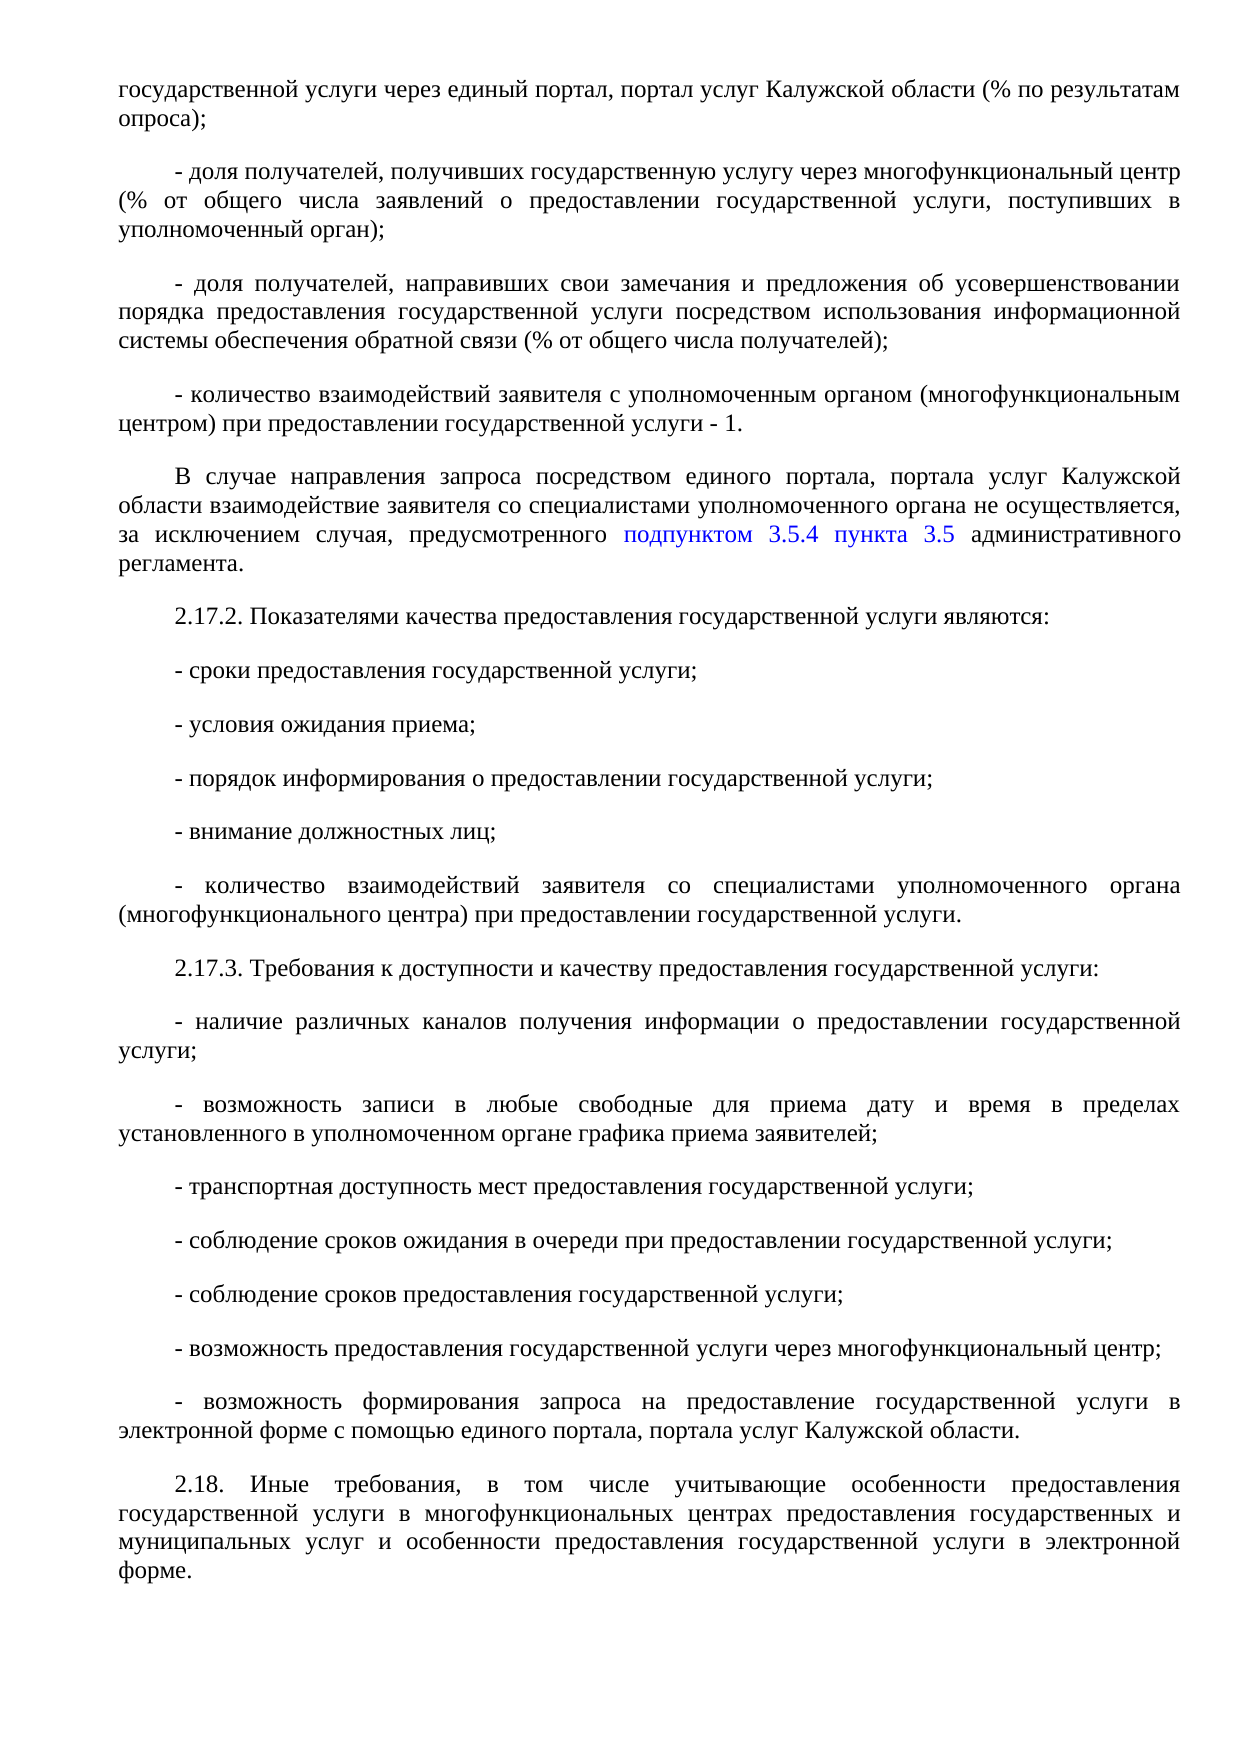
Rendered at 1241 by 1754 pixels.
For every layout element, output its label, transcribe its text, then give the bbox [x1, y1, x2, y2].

text - возможность записи в любые свободные для приема дату и время в пределах установленного в уполномоченном органе графика приема заявителей; [118, 1089, 1181, 1146]
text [118, 74, 1181, 131]
text - соблюдение сроков ожидания в очереди при предоставлении государственной услуги; [118, 1225, 1181, 1254]
text - транспортная доступность мест предоставления государственной услуги; [118, 1171, 1181, 1200]
text 2.18. Иные требования, в том числе учитывающие особенности предоставления государственной услуги в многофункциональных центрах предоставления государственных и муниципальных услуг и особенности предоставления государственной услуги в электронной форме. [118, 1469, 1181, 1584]
text В случае направления запроса посредством единого портала, портала услуг Калужской области взаимодействие заявителя со специалистами уполномоченного органа не осуществляется, за исключением случая, предусмотренного подпунктом 3.5.4 пункта 3.5 административного регламента. [118, 461, 1181, 576]
text - условия ожидания приема; [118, 709, 1181, 738]
text 2.17.3. Требования к доступности и качеству предоставления государственной услуги: [118, 953, 1181, 981]
text - наличие различных каналов получения информации о предоставлении государственной услуги; [118, 1006, 1181, 1064]
text - соблюдение сроков предоставления государственной услуги; [118, 1279, 1181, 1308]
text - доля получателей, получивших государственную услугу через многофункциональный центр (% от общего числа заявлений о предоставлении государственной услуги, поступивших в уполномоченный орган); [118, 156, 1181, 243]
text - порядок информирования о предоставлении государственной услуги; [118, 763, 1181, 791]
text - количество взаимодействий заявителя с уполномоченным органом (многофункциональным центром) при предоставлении государственной услуги - 1. [118, 379, 1181, 436]
text - сроки предоставления государственной услуги; [118, 655, 1181, 684]
text - возможность формирования запроса на предоставление государственной услуги в электронной форме с помощью единого портала, портала услуг Калужской области. [118, 1386, 1181, 1444]
text - доля получателей, направивших свои замечания и предложения об усовершенствовании порядка предоставления государственной услуги посредством использования информационной системы обеспечения обратной связи (% от общего числа получателей); [118, 268, 1181, 354]
text - внимание должностных лиц; [118, 816, 1181, 845]
text - количество взаимодействий заявителя со специалистами уполномоченного органа (многофункционального центра) при предоставлении государственной услуги. [118, 870, 1181, 928]
text 2.17.2. Показателями качества предоставления государственной услуги являются: [118, 601, 1181, 630]
text - возможность предоставления государственной услуги через многофункциональный центр; [118, 1333, 1181, 1361]
